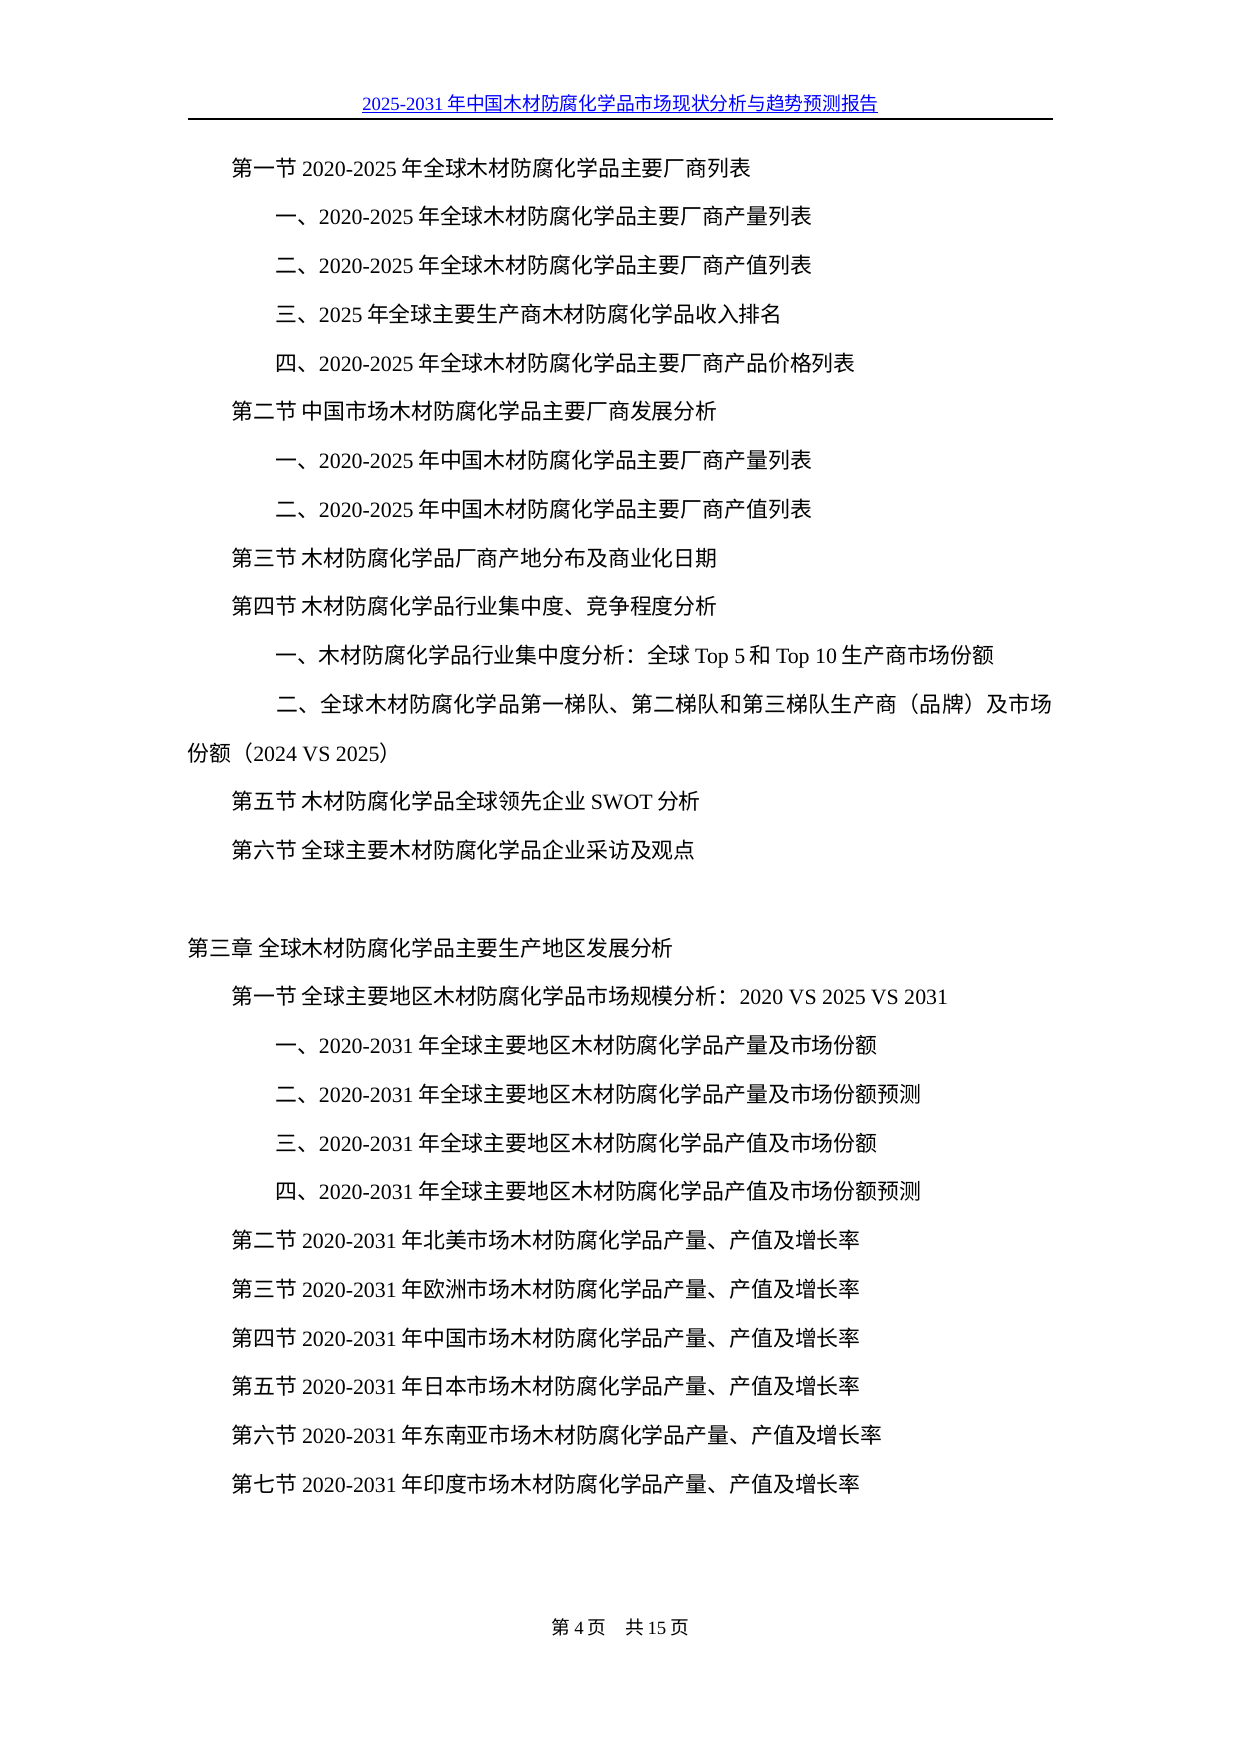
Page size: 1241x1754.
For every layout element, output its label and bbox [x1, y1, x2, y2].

text [187, 150, 1053, 1499]
